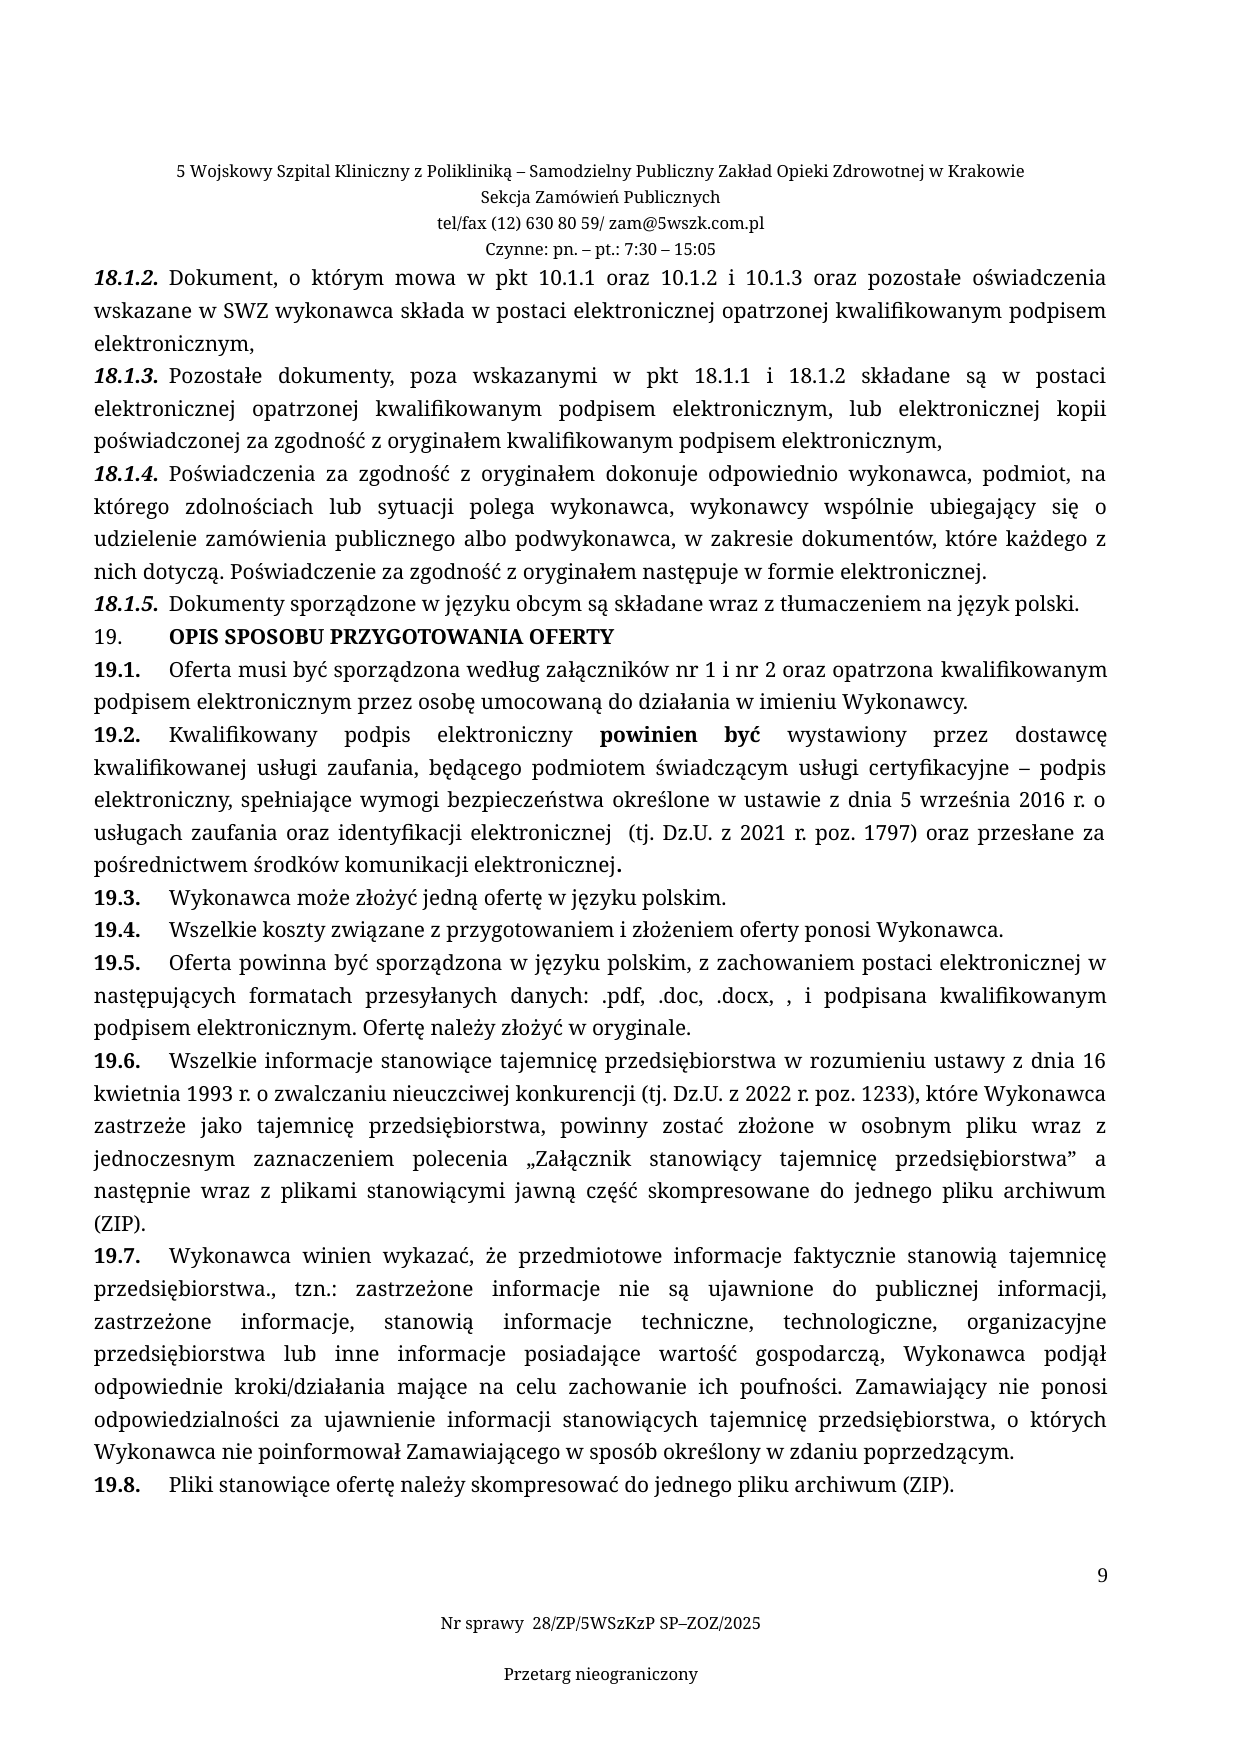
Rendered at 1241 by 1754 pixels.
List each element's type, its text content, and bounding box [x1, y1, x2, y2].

list Wszelkie koszty związane z przygotowaniem i złożeniem oferty ponosi Wykonawca. [94, 916, 1107, 944]
list Dokument, o którym mowa w pkt 10.1.1 oraz 10.1.2 i 10.1.3 oraz pozostałe oświadczenia wskazane w SWZ wykonawca składa w postaci elektronicznej opatrzonej kwalifikowanym podpisem elektronicznym, [94, 263, 1107, 357]
list Wykonawca winien wykazać, że przedmiotowe informacje faktycznie stanowią tajemnicę przedsiębiorstwa., tzn.: zastrzeżone informacje nie są ujawnione do publicznej informacji, zastrzeżone informacje, stanowią informacje techniczne, technologiczne, organizacyjne przedsiębiorstwa lub inne informacje posiadające wartość gospodarczą, Wykonawca podjął odpowiednie kroki/działania mające na celu zachowanie ich poufności. Zamawiający nie ponosi odpowiedzialności za ujawnienie informacji stanowiących tajemnicę przedsiębiorstwa, o których Wykonawca nie poinformował Zamawiającego w sposób określony w zdaniu poprzedzącym. [94, 1242, 1107, 1466]
list Kwalifikowany podpis elektroniczny powinien być wystawiony przez dostawcę kwalifikowanej usługi zaufania, będącego podmiotem świadczącym usługi certyfikacyjne – podpis elektroniczny, spełniające wymogi bezpieczeństwa określone w ustawie z dnia 5 września 2016 r. o usługach zaufania oraz identyfikacji elektronicznej (tj. Dz.U. z 2021 r. poz. 1797) oraz przesłane za pośrednictwem środków komunikacji elektronicznej. [94, 720, 1107, 879]
list Oferta powinna być sporządzona w języku polskim, z zachowaniem postaci elektronicznej w następujących formatach przesyłanych danych: .pdf, .doc, .docx, , i podpisana kwalifikowanym podpisem elektronicznym. Ofertę należy złożyć w oryginale. [94, 948, 1107, 1042]
list Poświadczenia za zgodność z oryginałem dokonuje odpowiednio wykonawca, podmiot, na którego zdolnościach lub sytuacji polega wykonawca, wykonawcy wspólnie ubiegający się o udzielenie zamówienia publicznego albo podwykonawca, w zakresie dokumentów, które każdego z nich dotyczą. Poświadczenie za zgodność z oryginałem następuje w formie elektronicznej. [94, 459, 1107, 585]
list Wszelkie informacje stanowiące tajemnicę przedsiębiorstwa w rozumieniu ustawy z dnia 16 kwietnia 1993 r. o zwalczaniu nieuczciwej konkurencji (tj. Dz.U. z 2022 r. poz. 1233), które Wykonawca zastrzeże jako tajemnicę przedsiębiorstwa, powinny zostać złożone w osobnym pliku wraz z jednoczesnym zaznaczeniem polecenia „Załącznik stanowiący tajemnicę przedsiębiorstwa” a następnie wraz z plikami stanowiącymi jawną część skompresowane do jednego pliku archiwum (ZIP). [94, 1046, 1107, 1237]
list Oferta musi być sporządzona według załączników nr 1 i nr 2 oraz opatrzona kwalifikowanym podpisem elektronicznym przez osobę umocowaną do działania w imieniu Wykonawcy. [94, 655, 1107, 716]
list Wykonawca może złożyć jedną ofertę w języku polskim. [94, 883, 1107, 911]
list Pliki stanowiące ofertę należy skompresować do jednego pliku archiwum (ZIP). [94, 1470, 1107, 1498]
list Dokumenty sporządzone w języku obcym są składane wraz z tłumaczeniem na język polski. [94, 589, 1107, 618]
list Pozostałe dokumenty, poza wskazanymi w pkt 18.1.1 i 18.1.2 składane są w postaci elektronicznej opatrzonej kwalifikowanym podpisem elektronicznym, lub elektronicznej kopii poświadczonej za zgodność z oryginałem kwalifikowanym podpisem elektronicznym, [94, 361, 1107, 455]
list OPIS SPOSOBU PRZYGOTOWANIA OFERTY [94, 622, 1107, 651]
